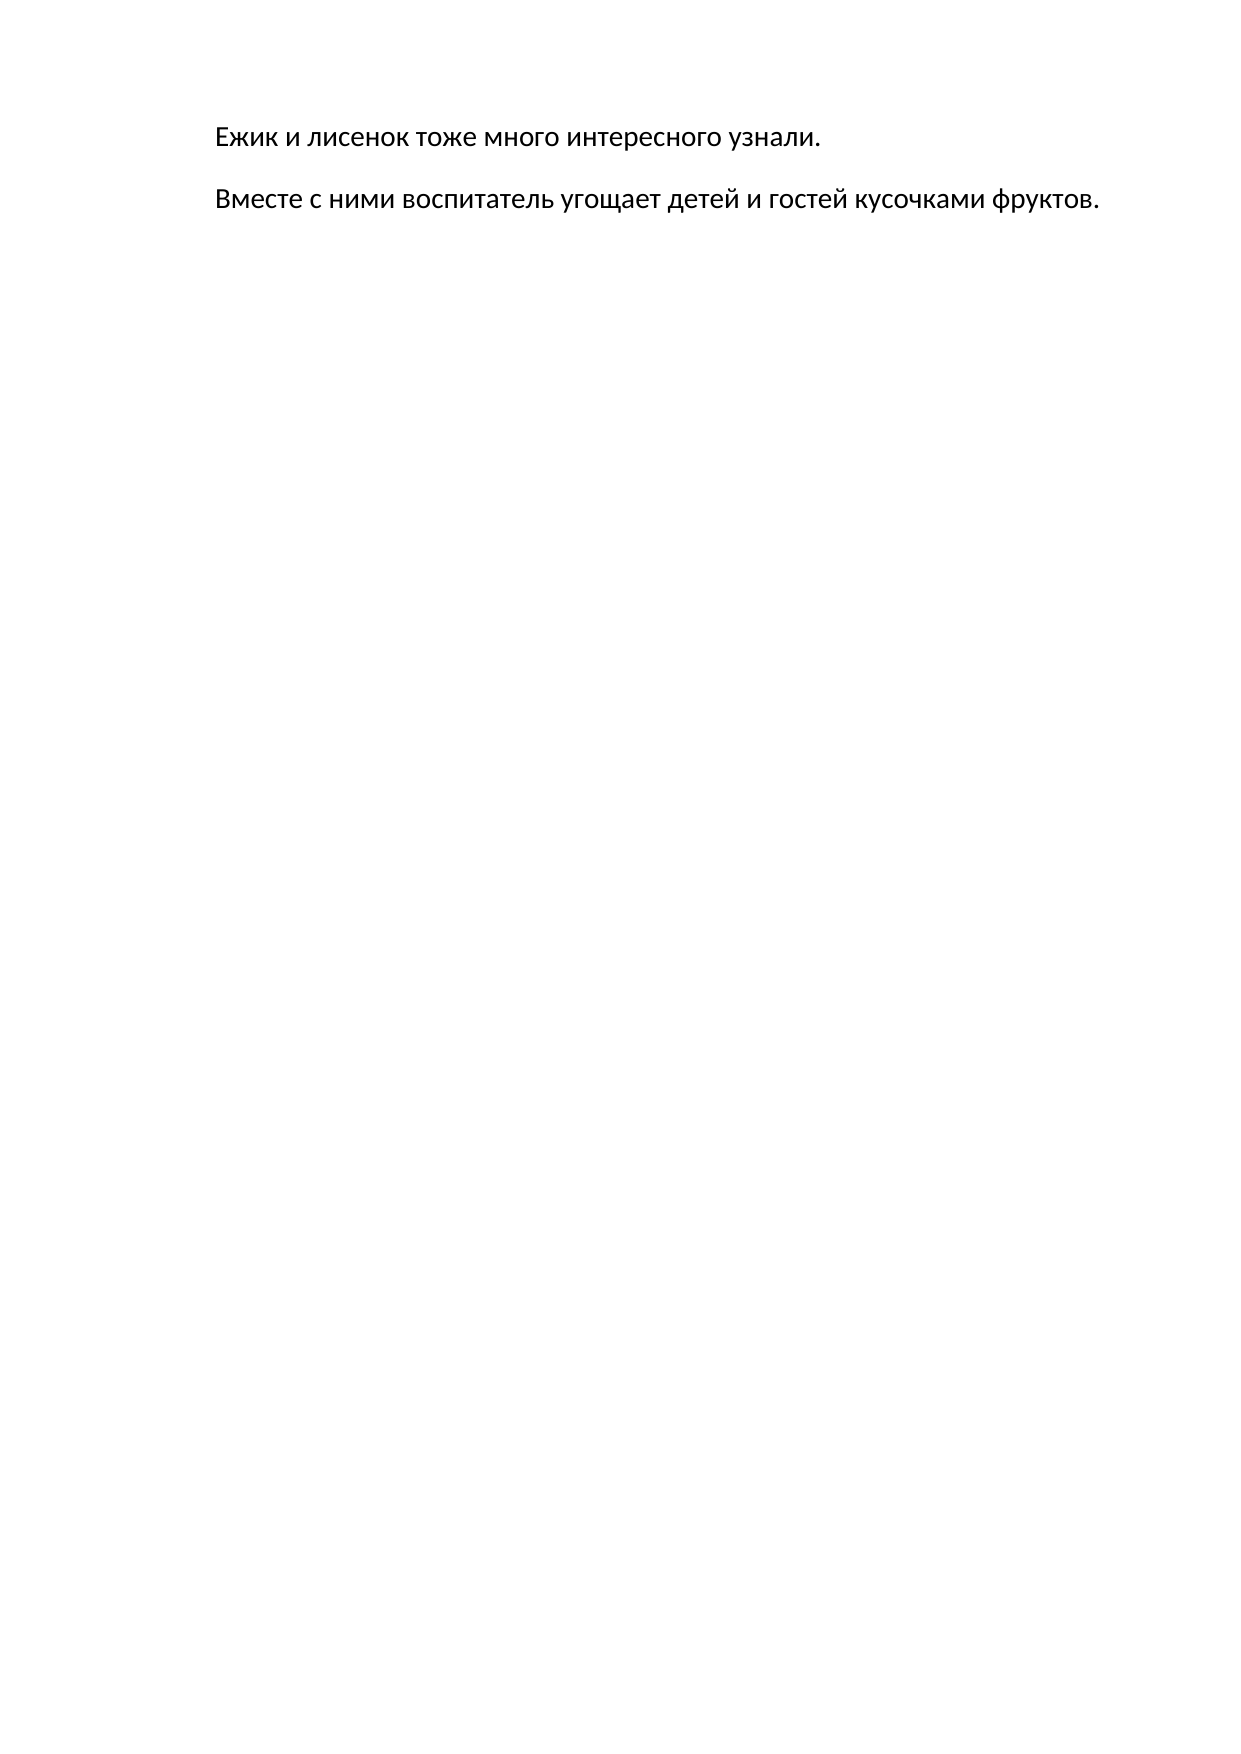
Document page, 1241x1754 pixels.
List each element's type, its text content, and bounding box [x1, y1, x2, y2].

text Ежик и лисенок тоже много интересного узнали. [215, 118, 1152, 154]
text Вместе с ними воспитатель угощает детей и гостей кусочками фруктов. [215, 180, 1152, 216]
